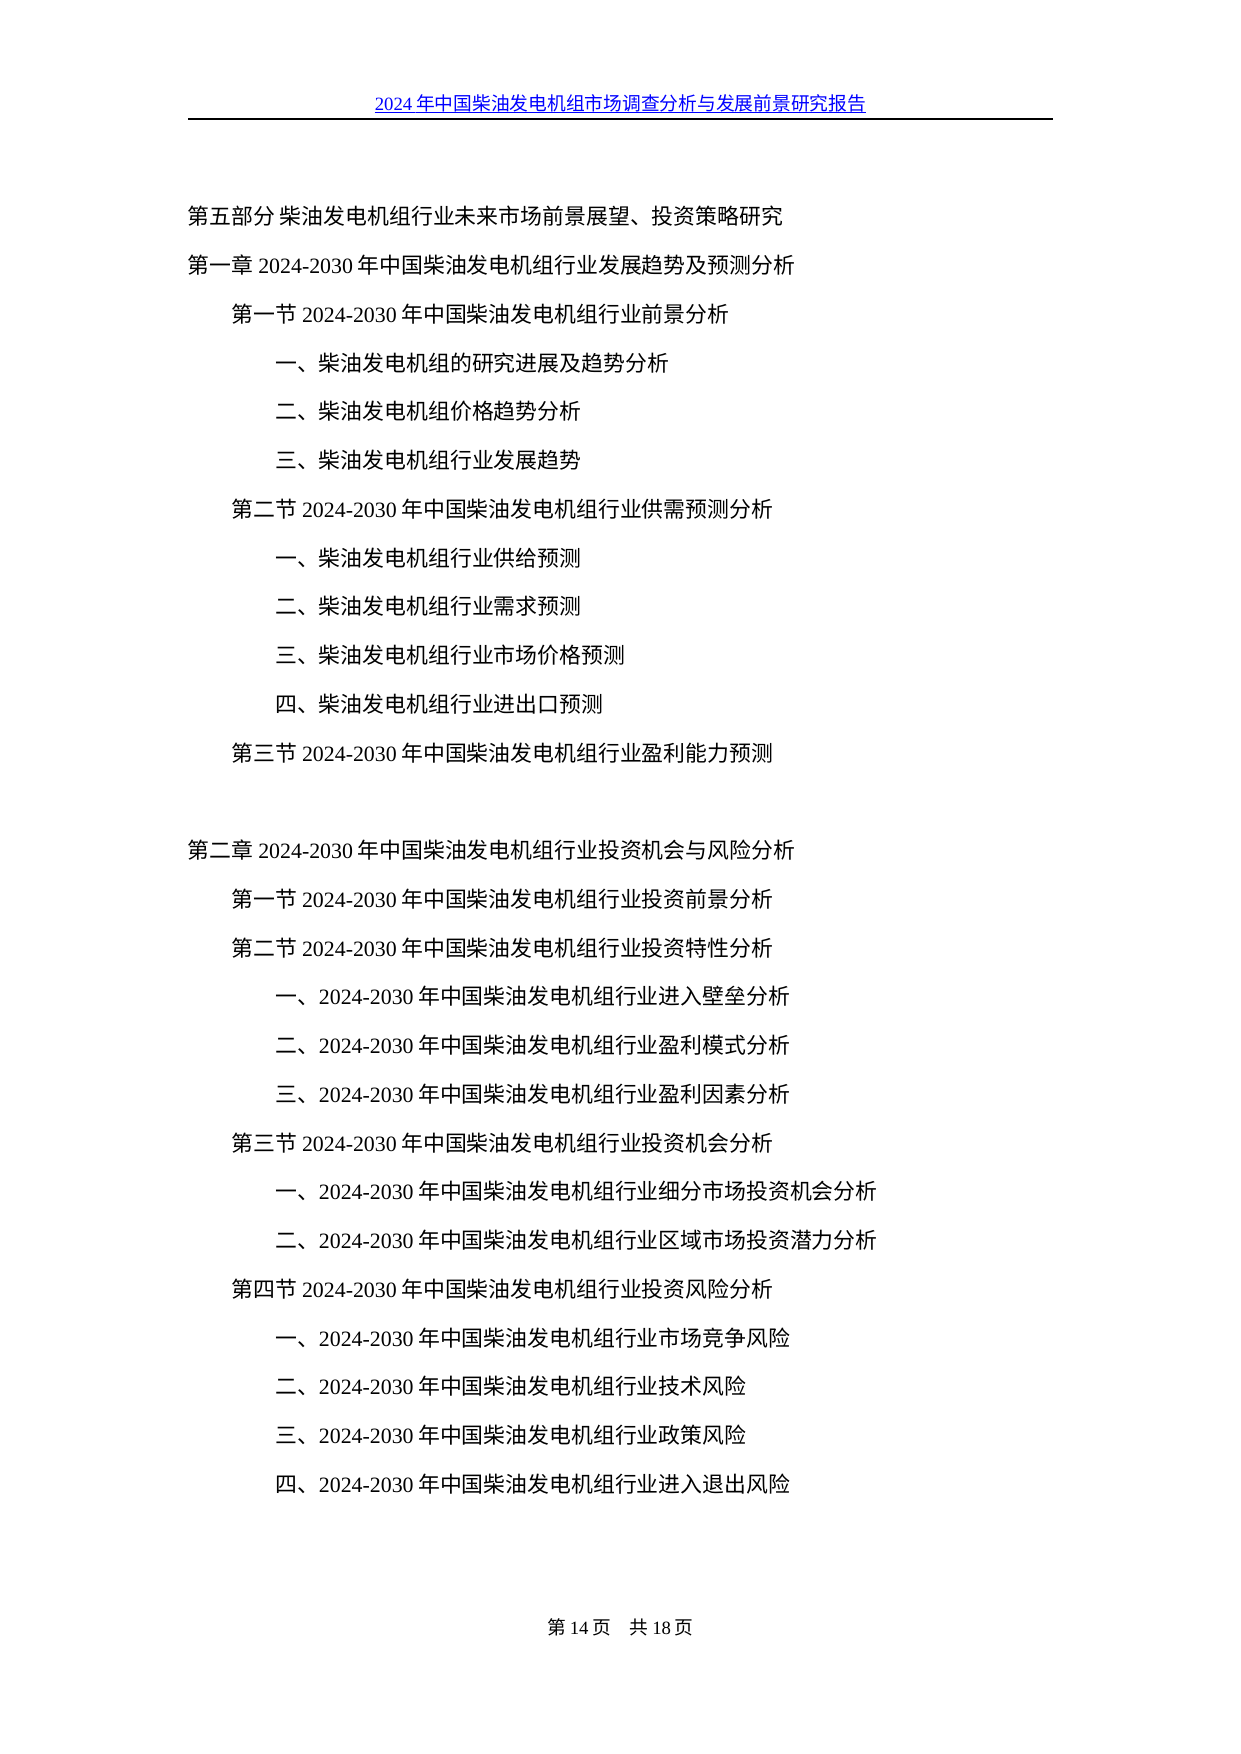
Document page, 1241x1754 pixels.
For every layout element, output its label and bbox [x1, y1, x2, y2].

text [187, 150, 1053, 1499]
